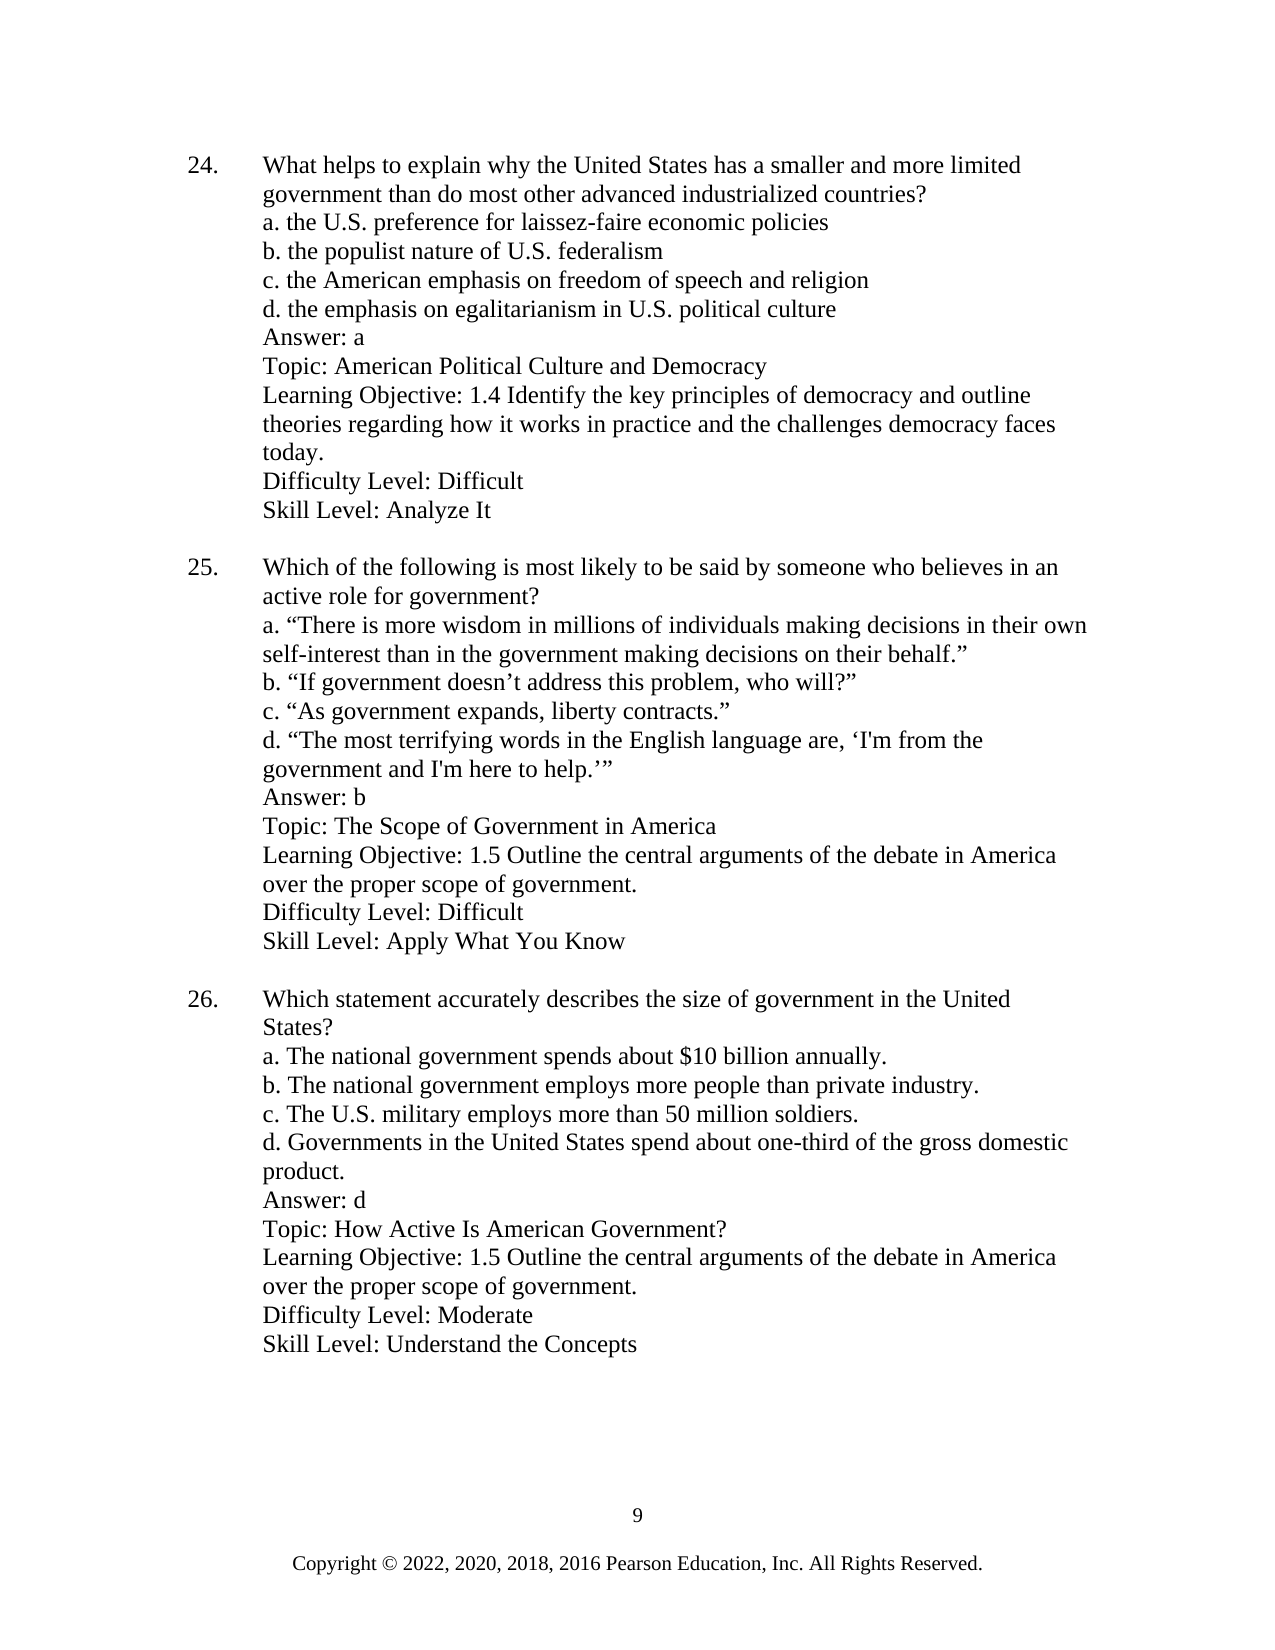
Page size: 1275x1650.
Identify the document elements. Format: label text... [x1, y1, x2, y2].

text Difficulty Level: Difficult [262, 466, 1087, 495]
text 24. What helps to explain why the United States has a smaller and more limited government than do most other advanced industrialized countries? [187, 150, 1087, 207]
text 26. Which statement accurately describes the size of government in the United States? [187, 984, 1087, 1041]
text Answer: d [187, 1185, 1087, 1214]
text Learning Objective: 1.5 Outline the central arguments of the debate in America over the proper scope of government. [262, 840, 1087, 897]
text Topic: American Political Culture and Democracy [262, 351, 1087, 380]
text d. “The most terrifying words in the English language are, ‘I'm from the government and I'm here to help.’” [262, 725, 1087, 782]
text d. the emphasis on egalitarianism in U.S. political culture [262, 294, 1087, 322]
text d. Governments in the United States spend about one-third of the gross domestic product. [262, 1127, 1087, 1185]
text Answer: a [262, 322, 1087, 351]
text c. The U.S. military employs more than 50 million soldiers. [262, 1099, 1087, 1127]
text Skill Level: Apply What You Know [262, 926, 1087, 955]
text Skill Level: Analyze It [262, 495, 1087, 524]
text Learning Objective: 1.5 Outline the central arguments of the debate in America over the proper scope of government. [262, 1242, 1087, 1300]
text a. The national government spends about $10 billion annually. [262, 1041, 1087, 1070]
text c. the American emphasis on freedom of speech and religion [262, 265, 1087, 294]
text Difficulty Level: Difficult [262, 897, 1087, 926]
text b. The national government employs more people than private industry. [262, 1070, 1087, 1099]
text 25. Which of the following is most likely to be said by someone who believes in an active role for government? [187, 552, 1087, 610]
text a. the U.S. preference for laissez-faire economic policies [262, 207, 1087, 236]
text Difficulty Level: Moderate [262, 1300, 1087, 1329]
text Answer: b [187, 782, 1087, 811]
text Topic: The Scope of Government in America [262, 811, 1087, 840]
text b. “If government doesn’t address this problem, who will?” [262, 667, 1087, 696]
text Topic: How Active Is American Government? [262, 1214, 1087, 1242]
text c. “As government expands, liberty contracts.” [262, 696, 1087, 725]
text Skill Level: Understand the Concepts [262, 1329, 1087, 1357]
text b. the populist nature of U.S. federalism [262, 236, 1087, 265]
text a. “There is more wisdom in millions of individuals making decisions in their own self-interest than in the government making decisions on their behalf.” [262, 610, 1087, 667]
